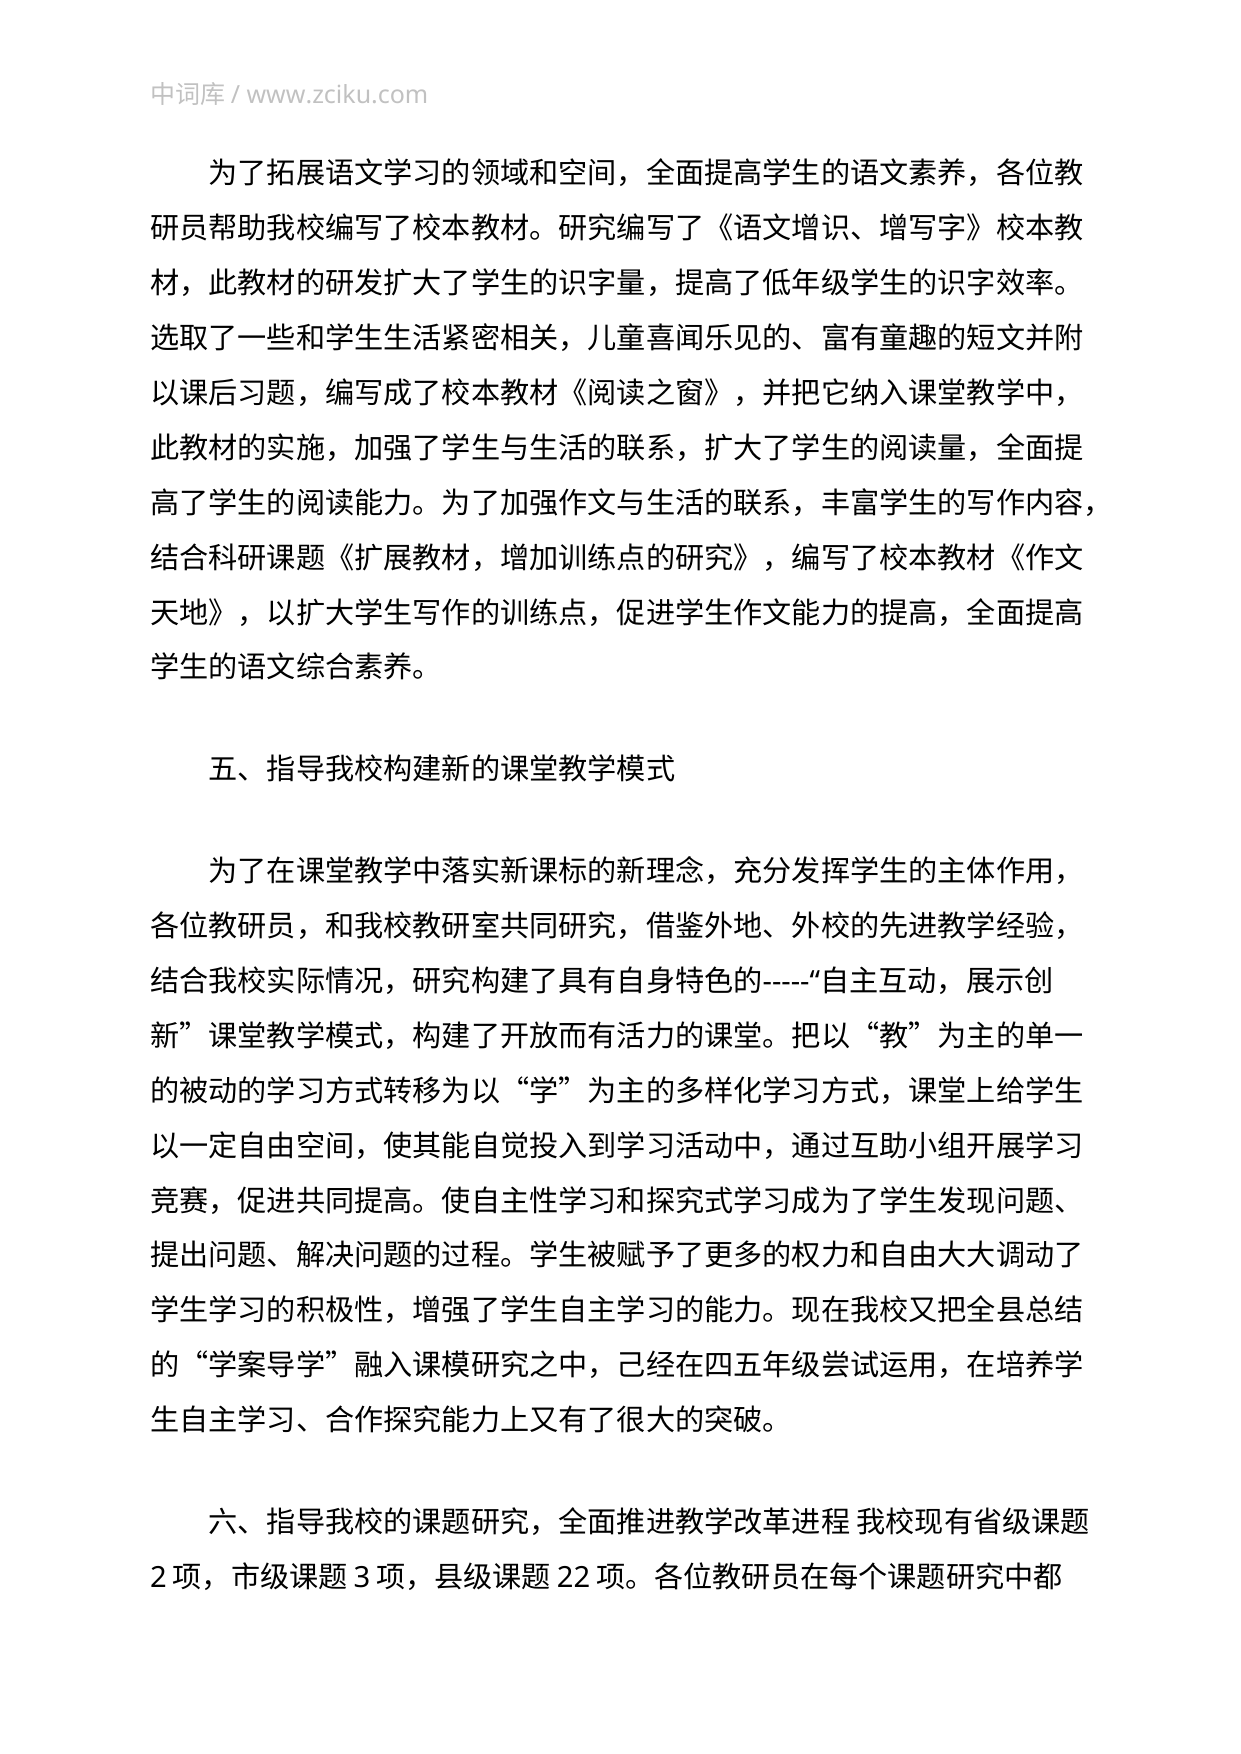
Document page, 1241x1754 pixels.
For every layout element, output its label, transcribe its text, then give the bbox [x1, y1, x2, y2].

text 五、指导我校构建新的课堂教学模式 [150, 746, 1090, 788]
text 为了在课堂教学中落实新课标的新理念，充分发挥学生的主体作用，各位教研员，和我校教研室共同研究，借鉴外地、外校的先进教学经验，结合我校实际情况，研究构建了具有自身特色的-----“自主互动，展示创新”课堂教学模式，构建了开放而有活力的课堂。把以“教”为主的单一的被动的学习方式转移为以“学”为主的多样化学习方式，课堂上给学生以一定自由空间，使其能自觉投入到学习活动中，通过互助小组开展学习竞赛，促进共同提高。使自主性学习和探究式学习成为了学生发现问题、提出问题、解决问题的过程。学生被赋予了更多的权力和自由大大调动了学生学习的积极性，增强了学生自主学习的能力。现在我校又把全县总结的“学案导学”融入课模研究之中，己经在四五年级尝试运用，在培养学生自主学习、合作探究能力上又有了很大的突破。 [150, 848, 1090, 1439]
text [150, 1498, 1090, 1596]
text 为了拓展语文学习的领域和空间，全面提高学生的语文素养，各位教研员帮助我校编写了校本教材。研究编写了《语文增识、增写字》校本教材，此教材的研发扩大了学生的识字量，提高了低年级学生的识字效率。选取了一些和学生生活紧密相关，儿童喜闻乐见的、富有童趣的短文并附以课后习题，编写成了校本教材《阅读之窗》，并把它纳入课堂教学中，此教材的实施，加强了学生与生活的联系，扩大了学生的阅读量，全面提高了学生的阅读能力。为了加强作文与生活的联系，丰富学生的写作内容，结合科研课题《扩展教材，增加训练点的研究》，编写了校本教材《作文天地》，以扩大学生写作的训练点，促进学生作文能力的提高，全面提高学生的语文综合素养。 [150, 150, 1090, 686]
